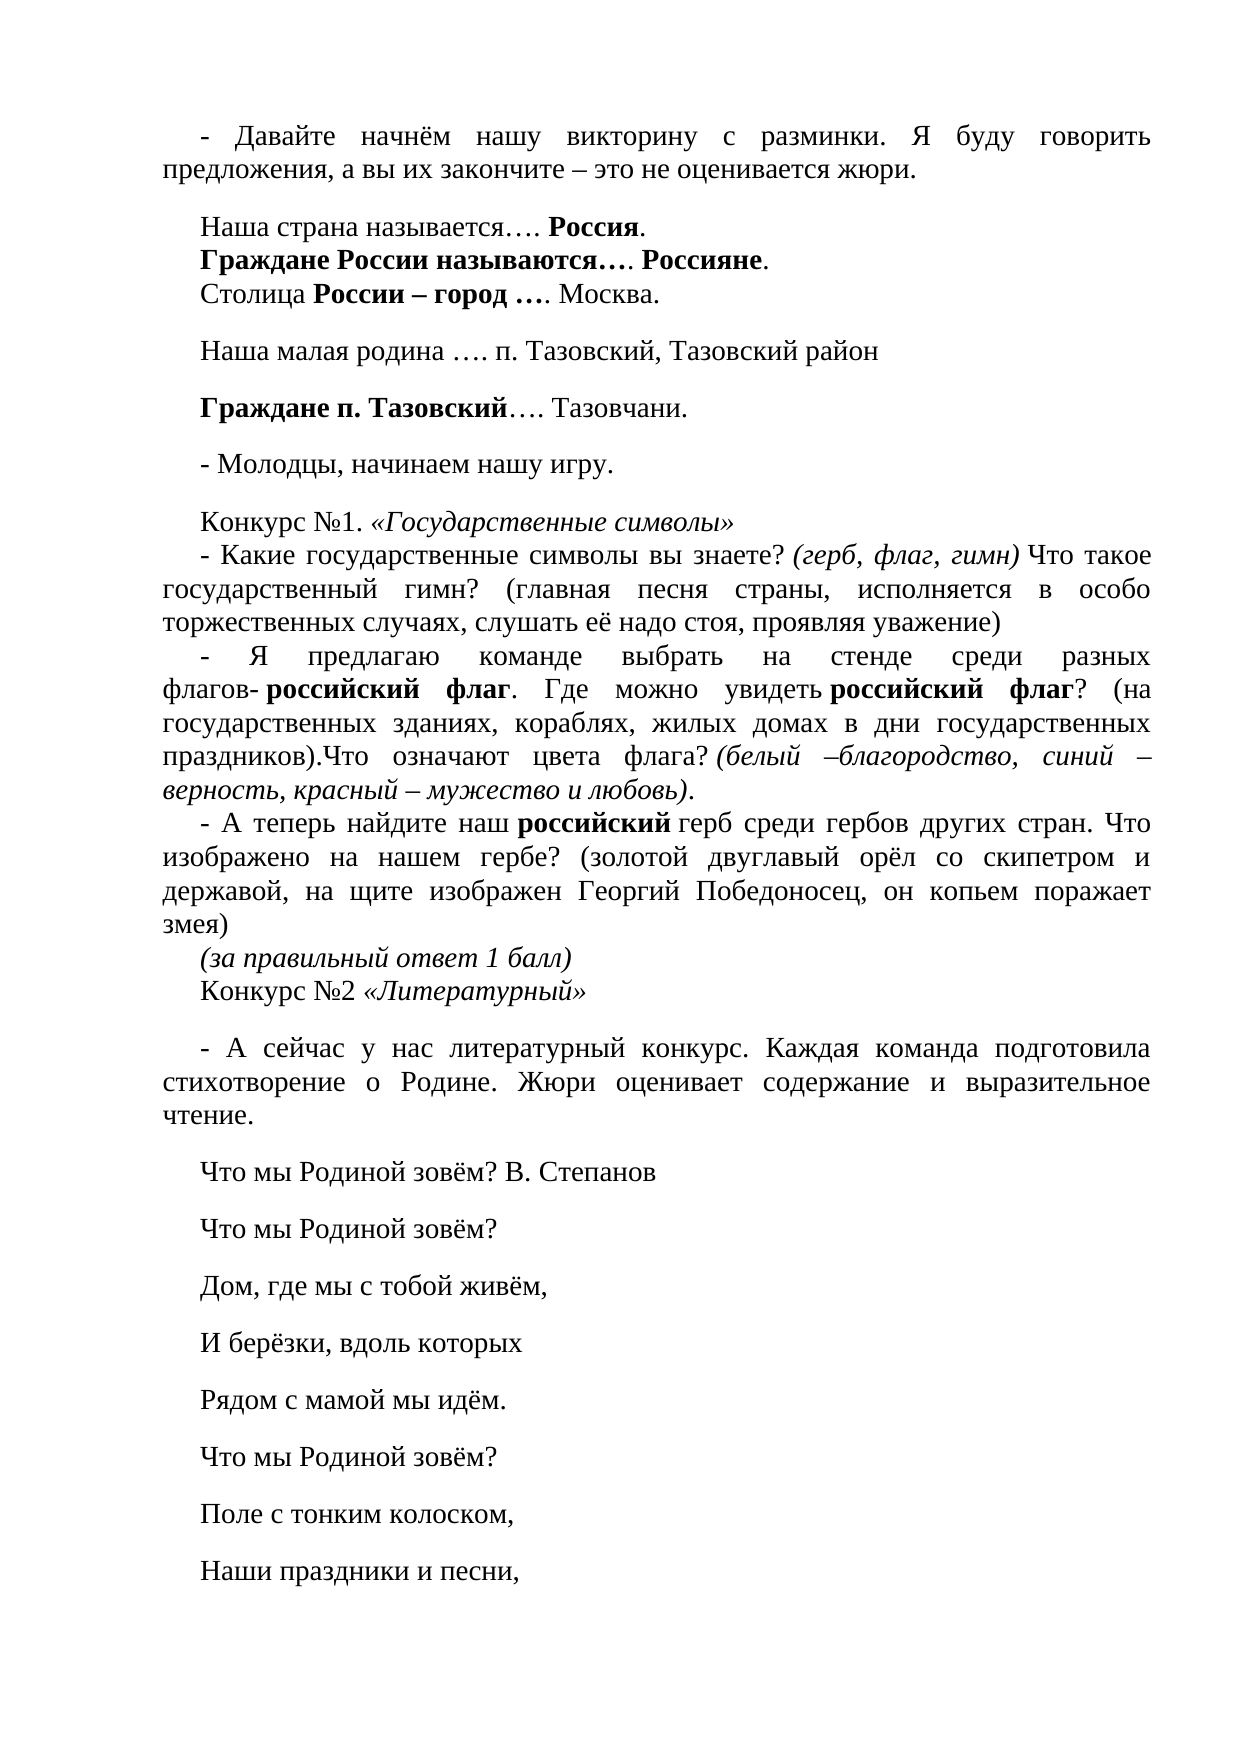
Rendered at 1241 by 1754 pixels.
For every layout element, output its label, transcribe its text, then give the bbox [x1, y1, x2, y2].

text - А сейчас у нас литературный конкурс. Каждая команда подготовила стихотворение о Родине. Жюри оценивает содержание и выразительное чтение. [162, 1030, 1152, 1131]
text Граждане России называются…. Россияне. [162, 242, 1152, 276]
text Поле с тонким колоском, [162, 1496, 1152, 1530]
text Что мы Родиной зовём? В. Степанов [162, 1154, 1152, 1188]
text Наша страна называется…. Россия. [162, 209, 1152, 242]
text Наша малая родина …. п. Тазовский, Тазовский район [162, 333, 1152, 366]
text Граждане п. Тазовский…. Тазовчани. [162, 390, 1152, 423]
text - Молодцы, начинаем нашу игру. [162, 447, 1152, 480]
text - Давайте начнём нашу викторину с разминки. Я буду говорить предложения, а вы их закончите – это не оценивается жюри. [162, 118, 1152, 185]
text Рядом с мамой мы идём. [162, 1382, 1152, 1416]
text И берёзки, вдоль которых [162, 1325, 1152, 1359]
text - Какие государственные символы вы знаете? (герб, флаг, гимн) Что такое государственный гимн? (главная песня страны, исполняется в особо торжественных случаях, слушать её надо стоя, проявляя уважение) [162, 537, 1152, 638]
text - А теперь найдите наш российский герб среди гербов других стран. Что изображено на нашем гербе? (золотой двуглавый орёл со скипетром и державой, на щите изображен Георгий Победоносец, он копьем поражает змея) [162, 806, 1152, 940]
text - Я предлагаю команде выбрать на стенде среди разных флагов- российский флаг. Где можно увидеть российский флаг? (на государственных зданиях, кораблях, жилых домах в дни государственных праздников).Что означают цвета флага? (белый –благородство, синий – верность, красный – мужество и любовь). [162, 638, 1152, 806]
text Что мы Родиной зовём? [162, 1211, 1152, 1245]
text Конкурс №1. «Государственные символы» [162, 504, 1152, 537]
text (за правильный ответ 1 балл) [162, 940, 1152, 973]
text Наши праздники и песни, [162, 1553, 1152, 1587]
text Что мы Родиной зовём? [162, 1439, 1152, 1473]
text Дом, где мы с тобой живём, [162, 1268, 1152, 1302]
text Конкурс №2 «Литературный» [162, 973, 1152, 1007]
text Столица России – город …. Москва. [162, 276, 1152, 309]
